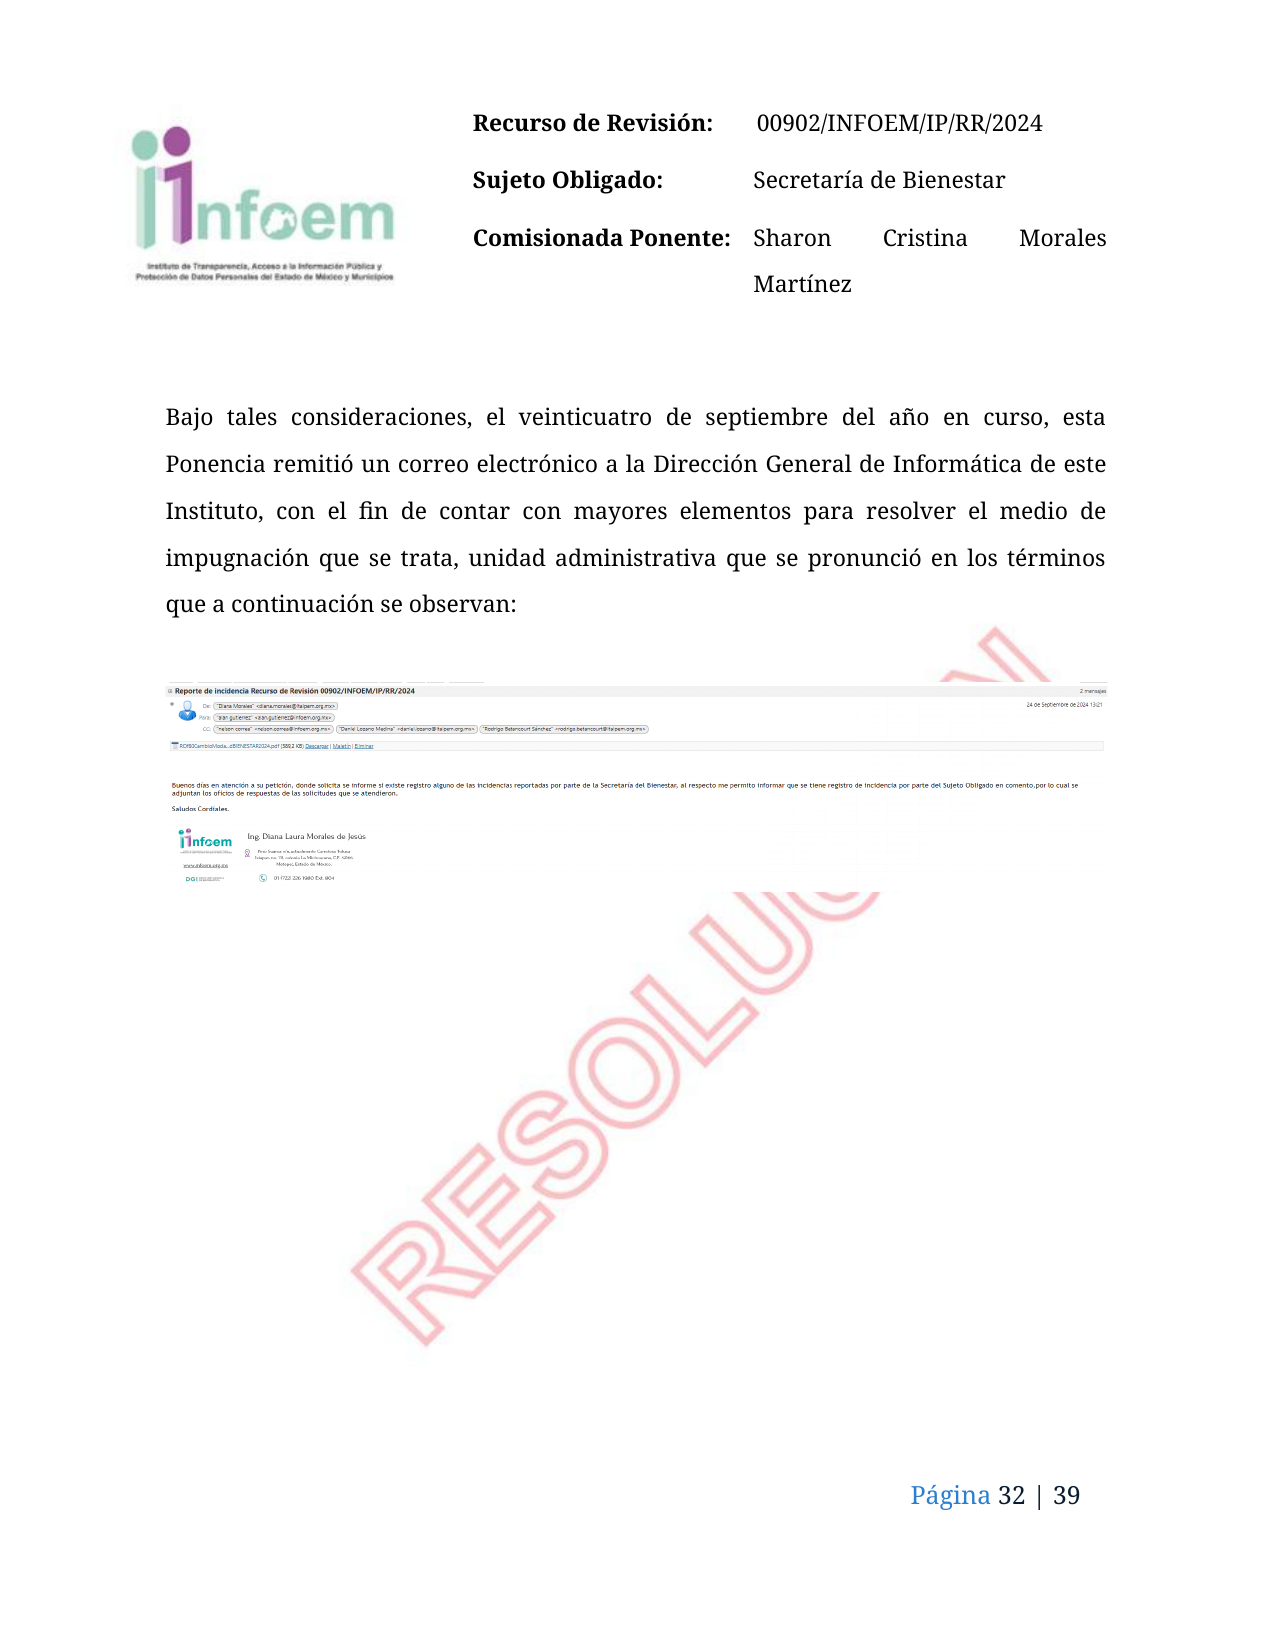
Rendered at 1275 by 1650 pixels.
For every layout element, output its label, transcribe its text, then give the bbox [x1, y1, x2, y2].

picture [2, 61, 1275, 1650]
text Bajo tales consideraciones, el veinticuatro de septiembre del año en curso, esta Ponencia remitió un correo electrónico a la Dirección General de Informática de este Instituto, con el fin de contar con mayores elementos para resolver el medio de impugnación que se trata, unidad administrativa que se pronunció en los términos que a continuación se observan: [165, 401, 1107, 620]
